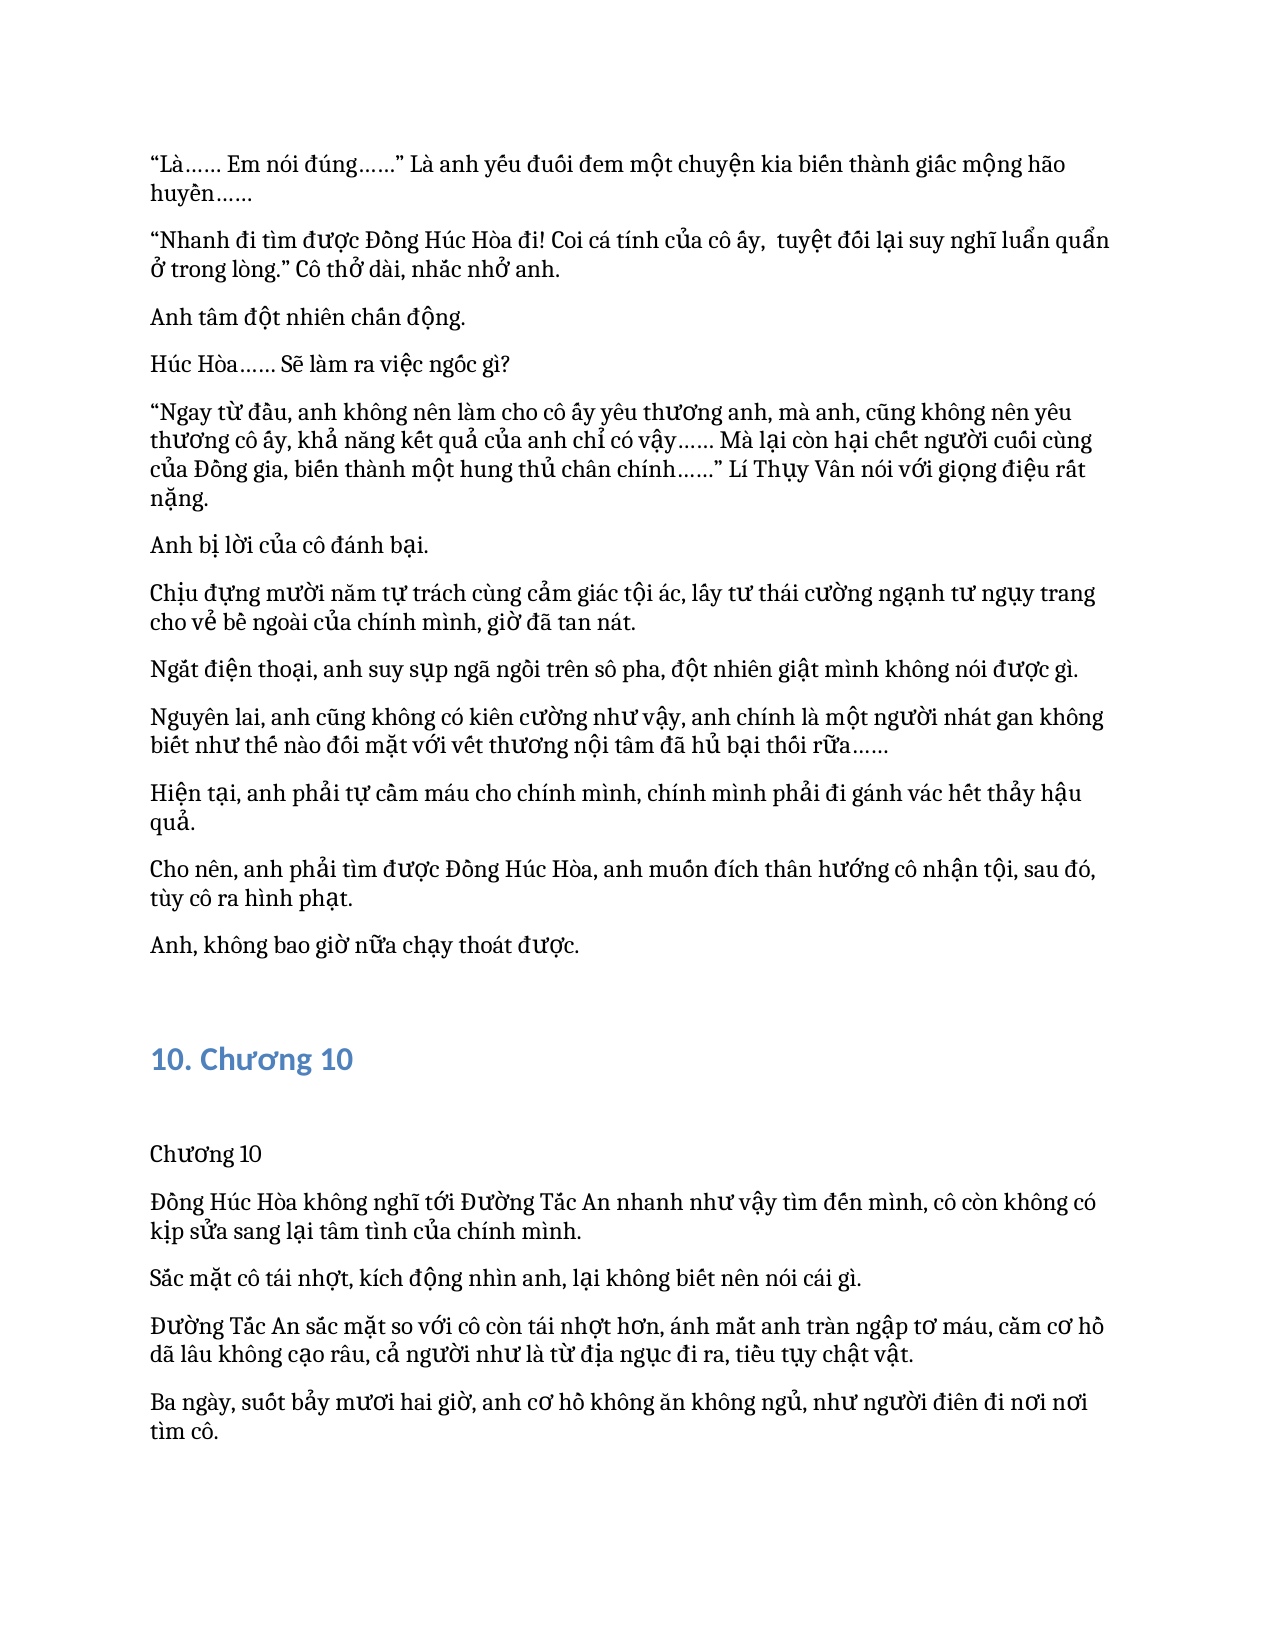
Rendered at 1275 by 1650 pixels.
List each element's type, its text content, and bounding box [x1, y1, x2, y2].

text Húc Hòa…… Sẽ làm ra việc ngốc gì? [150, 350, 1125, 379]
text “Nhanh đi tìm được Đồng Húc Hòa đi! Coi cá tính của cô ấy, tuyệt đối lại suy nghĩ luẩn quẩn ở trong lòng.” Cô thở dài, nhắc nhở anh. [150, 226, 1125, 284]
text Chương 10 [150, 1083, 1125, 1169]
text Nguyên lai, anh cũng không có kiên cường như vậy, anh chính là một người nhát gan không biết như thế nào đối mặt với vết thương nội tâm đã hủ bại thối rữa…… [150, 702, 1125, 760]
text Anh bị lời của cô đánh bại. [150, 531, 1125, 560]
text Cho nên, anh phải tìm được Đồng Húc Hòa, anh muốn đích thân hướng cô nhận tội, sau đó, tùy cô ra hình phạt. [150, 855, 1125, 912]
text Anh tâm đột nhiên chấn động. [150, 302, 1125, 331]
text Ba ngày, suốt bảy mươi hai giờ, anh cơ hồ không ăn không ngủ, như người điên đi nơi nơi tìm cô. [150, 1388, 1125, 1445]
text Đồng Húc Hòa không nghĩ tới Đường Tắc An nhanh như vậy tìm đến mình, cô còn không có kịp sửa sang lại tâm tình của chính mình. [150, 1188, 1125, 1245]
text “Ngay từ đầu, anh không nên làm cho cô ấy yêu thương anh, mà anh, cũng không nên yêu thương cô ấy, khả năng kết quả của anh chỉ có vậy…… Mà lại còn hại chết người cuối cùng của Đồng gia, biến thành một hung thủ chân chính……” Lí Thụy Vân nói với giọng điệu rất nặng. [150, 397, 1125, 512]
subtitle 10. Chương 10 [150, 1038, 1125, 1079]
text Đường Tắc An sắc mặt so với cô còn tái nhợt hơn, ánh mắt anh tràn ngập tơ máu, cằm cơ hồ dã lâu không cạo râu, cả người như là từ địa ngục đi ra, tiều tụy chật vật. [150, 1312, 1125, 1369]
text “Là…… Em nói đúng……” Là anh yếu đuối đem một chuyện kia biến thành giấc mộng hão huyền…… [150, 150, 1125, 207]
text Chịu đựng mười năm tự trách cùng cảm giác tội ác, lấy tư thái cường ngạnh tư ngụy trang cho vẻ bề ngoài của chính mình, giờ đã tan nát. [150, 579, 1125, 636]
text Hiện tại, anh phải tự cầm máu cho chính mình, chính mình phải đi gánh vác hết thảy hậu quả. [150, 779, 1125, 836]
text Sắc mặt cô tái nhợt, kích động nhìn anh, lại không biết nên nói cái gì. [150, 1264, 1125, 1293]
text Ngắt điện thoại, anh suy sụp ngã ngồi trên sô pha, đột nhiên giật mình không nói được gì. [150, 655, 1125, 684]
text Anh, không bao giờ nữa chạy thoát được. [150, 931, 1125, 1017]
